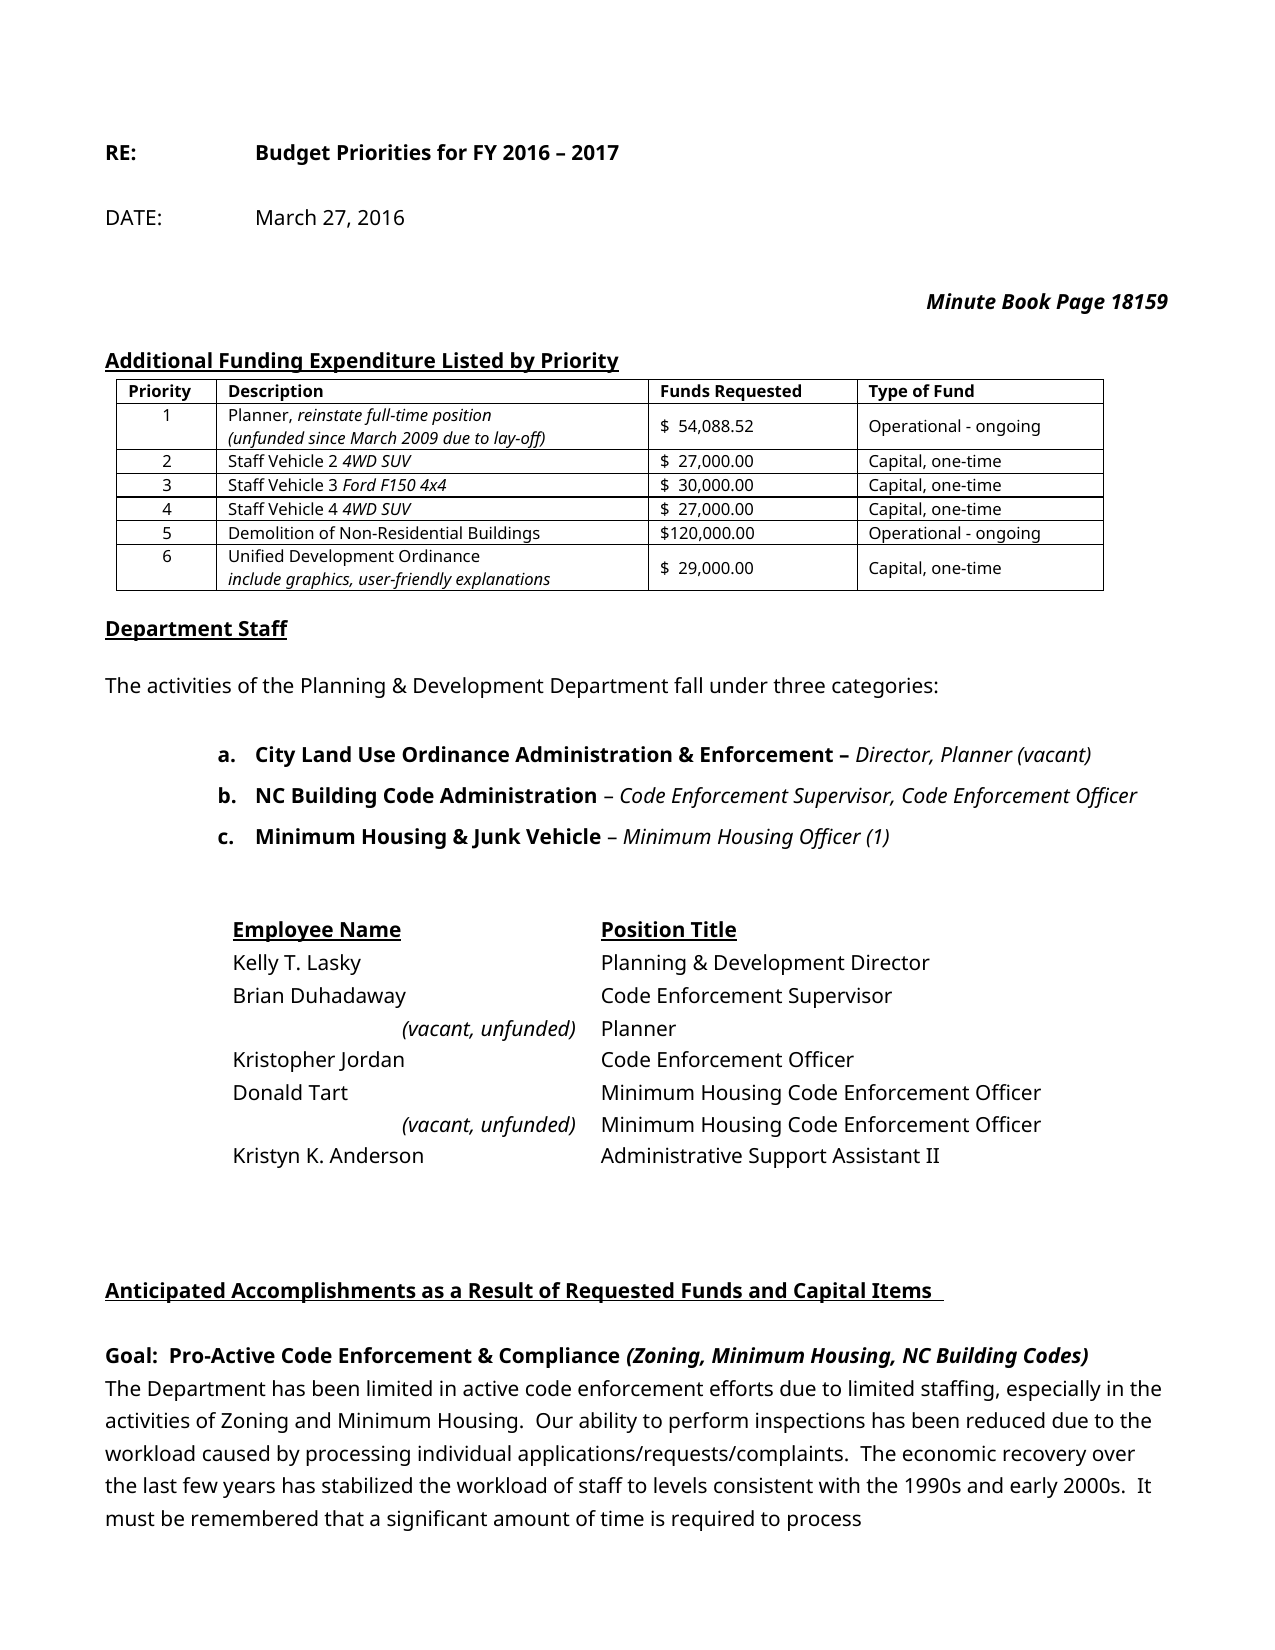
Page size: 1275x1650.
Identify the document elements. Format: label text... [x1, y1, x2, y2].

table_cell Capital, one-time [858, 474, 1103, 496]
text Minute Book Page 18159 [105, 287, 1170, 316]
table_header Funds Requested [649, 380, 857, 402]
table_cell 1 [117, 404, 216, 449]
table_cell Kristopher Jordan [221, 1045, 589, 1078]
table_cell Kelly T. Lasky [221, 948, 589, 981]
table_header Type of Fund [858, 380, 1103, 402]
table_cell $ 27,000.00 [649, 498, 857, 520]
table_cell $ 54,088.52 [649, 404, 857, 449]
table_cell $ 27,000.00 [649, 450, 857, 473]
text Anticipated Accomplishments as a Result of Requested Funds and Capital Items [105, 1276, 1170, 1304]
table_cell Kristyn K. Anderson [221, 1141, 589, 1174]
table_cell Administrative Support Assistant II [589, 1141, 1054, 1174]
list City Land Use Ordinance Administration & Enforcement – Director, Planner (vacant) [217, 740, 1170, 769]
table_cell $ 29,000.00 [649, 545, 857, 590]
table_cell Operational - ongoing [858, 521, 1103, 544]
text Goal: Pro-Active Code Enforcement & Compliance (Zoning, Minimum Housing, NC Building Codes) [105, 1341, 1170, 1369]
table_cell Unified Development Ordinance include graphics, user-friendly explanations [217, 545, 648, 590]
table_header Employee Name [221, 915, 589, 948]
table_cell 5 [117, 521, 216, 544]
table_cell 6 [117, 545, 216, 590]
table_cell $120,000.00 [649, 521, 857, 544]
table_cell 4 [117, 498, 216, 520]
table_cell 2 [117, 450, 216, 473]
text Additional Funding Expenditure Listed by Priority [105, 346, 1170, 374]
text The activities of the Planning & Development Department fall under three categories: [105, 671, 1170, 699]
table_cell Donald Tart [221, 1078, 589, 1110]
table_cell Minimum Housing Code Enforcement Officer [589, 1078, 1054, 1110]
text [105, 1374, 1170, 1532]
table_cell Staff Vehicle 3 Ford F150 4x4 [217, 474, 648, 496]
list DATE: March 27, 2016 [105, 203, 1170, 231]
table_cell Operational - ongoing [858, 404, 1103, 449]
table_cell Staff Vehicle 2 4WD SUV [217, 450, 648, 473]
table_cell Planner [589, 1014, 1054, 1045]
table_cell Planner, reinstate full-time position (unfunded since March 2009 due to lay-off) [217, 404, 648, 449]
list RE: Budget Priorities for FY 2016 – 2017 [105, 138, 1170, 166]
table_cell Planning & Development Director [589, 948, 1054, 981]
table_cell (vacant, unfunded) [221, 1110, 589, 1141]
table_cell (vacant, unfunded) [221, 1014, 589, 1045]
table_cell Brian Duhadaway [221, 981, 589, 1014]
table_header Priority [117, 380, 216, 402]
table_cell 3 [117, 474, 216, 496]
table_cell Staff Vehicle 4 4WD SUV [217, 498, 648, 520]
table_cell $ 30,000.00 [649, 474, 857, 496]
table_header Description [217, 380, 648, 402]
table_cell Demolition of Non-Residential Buildings [217, 521, 648, 544]
table_cell Capital, one-time [858, 450, 1103, 473]
table_cell Capital, one-time [858, 545, 1103, 590]
table_cell Code Enforcement Supervisor [589, 981, 1054, 1014]
list Minimum Housing & Junk Vehicle – Minimum Housing Officer (1) [217, 822, 1170, 851]
table_cell Minimum Housing Code Enforcement Officer [589, 1110, 1054, 1141]
table_header Position Title [589, 915, 1054, 948]
table_cell Code Enforcement Officer [589, 1045, 1054, 1078]
text Department Staff [105, 614, 1170, 643]
table_cell Capital, one-time [858, 498, 1103, 520]
list NC Building Code Administration – Code Enforcement Supervisor, Code Enforcement Officer [217, 781, 1170, 810]
